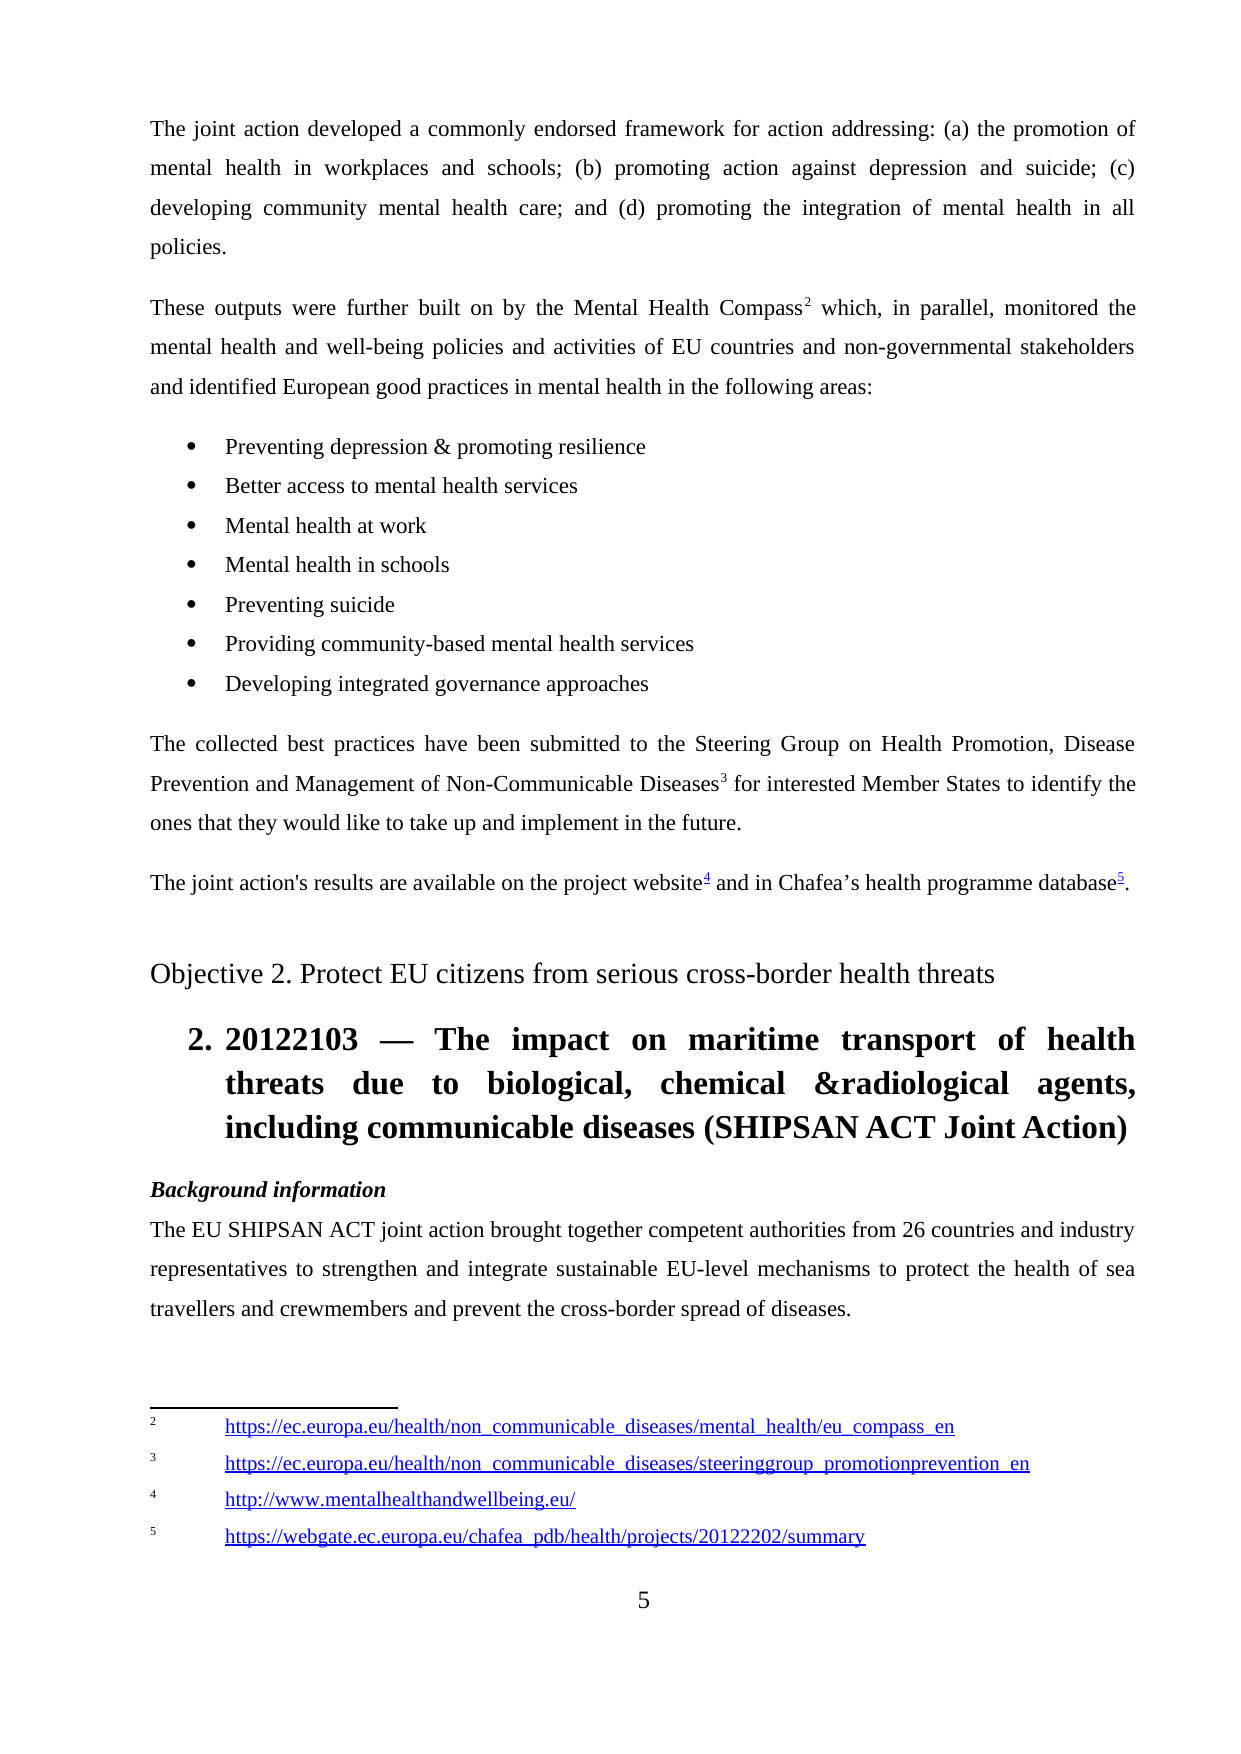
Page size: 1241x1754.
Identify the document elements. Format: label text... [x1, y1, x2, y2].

list Background information [150, 1177, 1137, 1203]
subtitle 20122103 — The impact on maritime transport of health threats due to biological, chemical &radiological agents, including communicable diseases (SHIPSAN ACT Joint Action) [187, 1019, 1137, 1146]
text The joint action's results are available on the project website and in Chafea’s health programme database. [150, 869, 1137, 896]
list Mental health in schools [187, 551, 1137, 578]
list Preventing suicide [187, 591, 1137, 617]
list Developing integrated governance approaches [187, 670, 1137, 696]
list Providing community-based mental health services [187, 630, 1137, 657]
list Preventing depression & promoting resilience [187, 433, 1137, 459]
list Better access to mental health services [187, 472, 1137, 499]
text The joint action developed a commonly endorsed framework for action addressing: (a) the promotion of mental health in workplaces and schools; (b) promoting action against depression and suicide; (c) developing community mental health care; and (d) promoting the integration of mental health in all policies. [150, 115, 1137, 260]
text These outputs were further built on by the Mental Health Compass which, in parallel, monitored the mental health and well-being policies and activities of EU countries and non-governmental stakeholders and identified European good practices in mental health in the following areas: [150, 294, 1137, 399]
list Mental health at work [187, 512, 1137, 538]
text The collected best practices have been submitted to the Steering Group on Health Promotion, Disease Prevention and Management of Non-Communicable Diseases for interested Member States to identify the ones that they would like to take up and implement in the future. [150, 730, 1137, 836]
text The EU SHIPSAN ACT joint action brought together competent authorities from 26 countries and industry representatives to strengthen and integrate sustainable EU-level mechanisms to protect the health of sea travellers and crewmembers and prevent the cross-border spread of diseases. [150, 1216, 1137, 1321]
text Objective 2. Protect EU citizens from serious cross-border health threats [150, 956, 1137, 989]
